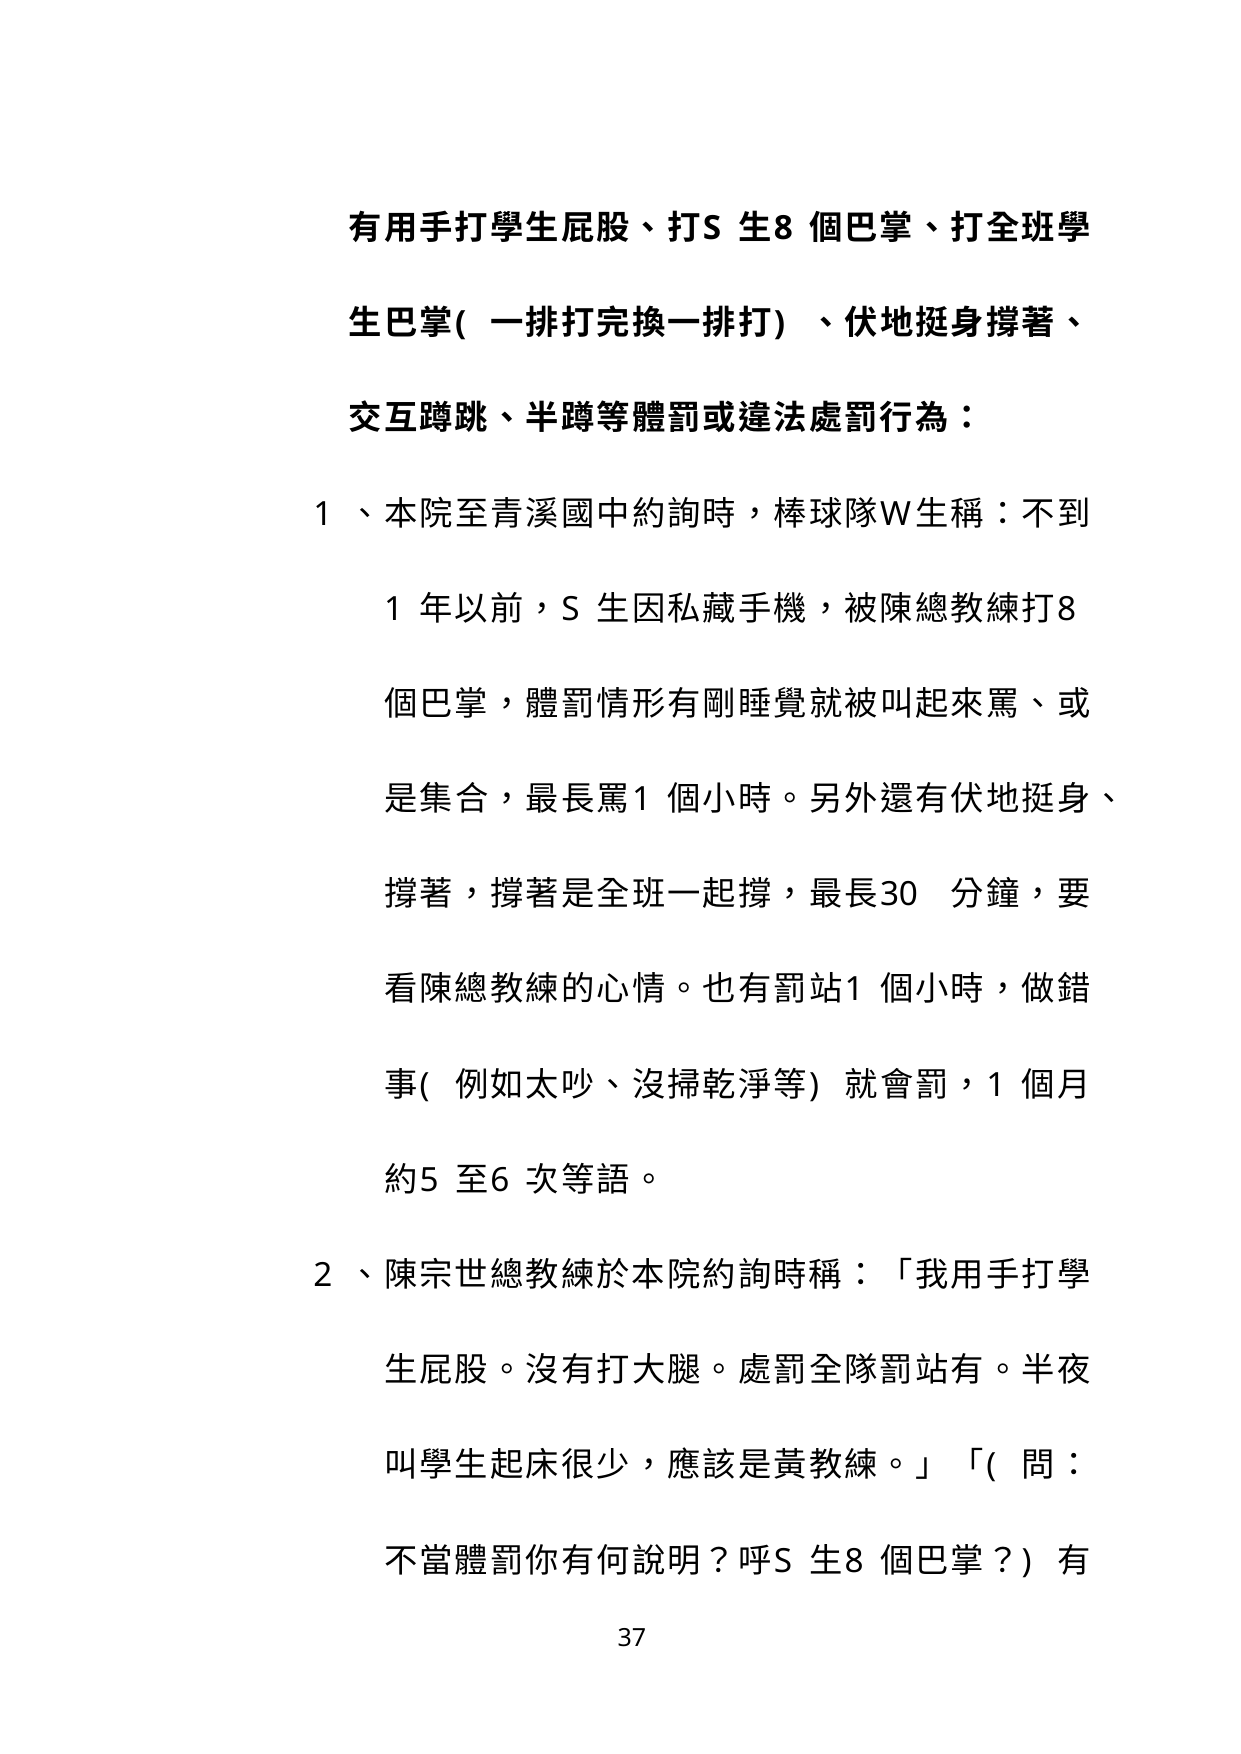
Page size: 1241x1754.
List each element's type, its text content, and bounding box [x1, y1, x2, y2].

subtitle 本院至青溪國中約詢時，棒球隊W生稱：不到1年以前，S生因私藏手機，被陳總教練打8個巴掌，體罰情形有剛睡覺就被叫起來罵、或是集合，最長罵1個小時。另外還有伏地挺身、撐著，撐著是全班一起撐，最長30分鐘，要看陳總教練的心情。也有罰站1個小時，做錯事(例如太吵、沒掃乾淨等)就會罰，1個月約5至6次等語。 [296, 463, 1092, 1224]
subtitle 本院約詢時，W生證稱陳總教練有對S生打8個巴掌、剛睡覺就被叫起來罵或是集合(最長罵1個小時)等體罰或違法處罰行為；陳宗世坦承其有用手打學生屁股、打S生8個巴掌、打全班學生巴掌(一排打完換一排打)、伏地挺身撐著、交互蹲跳、半蹲等體罰或違法處罰行為： [242, 177, 1092, 463]
